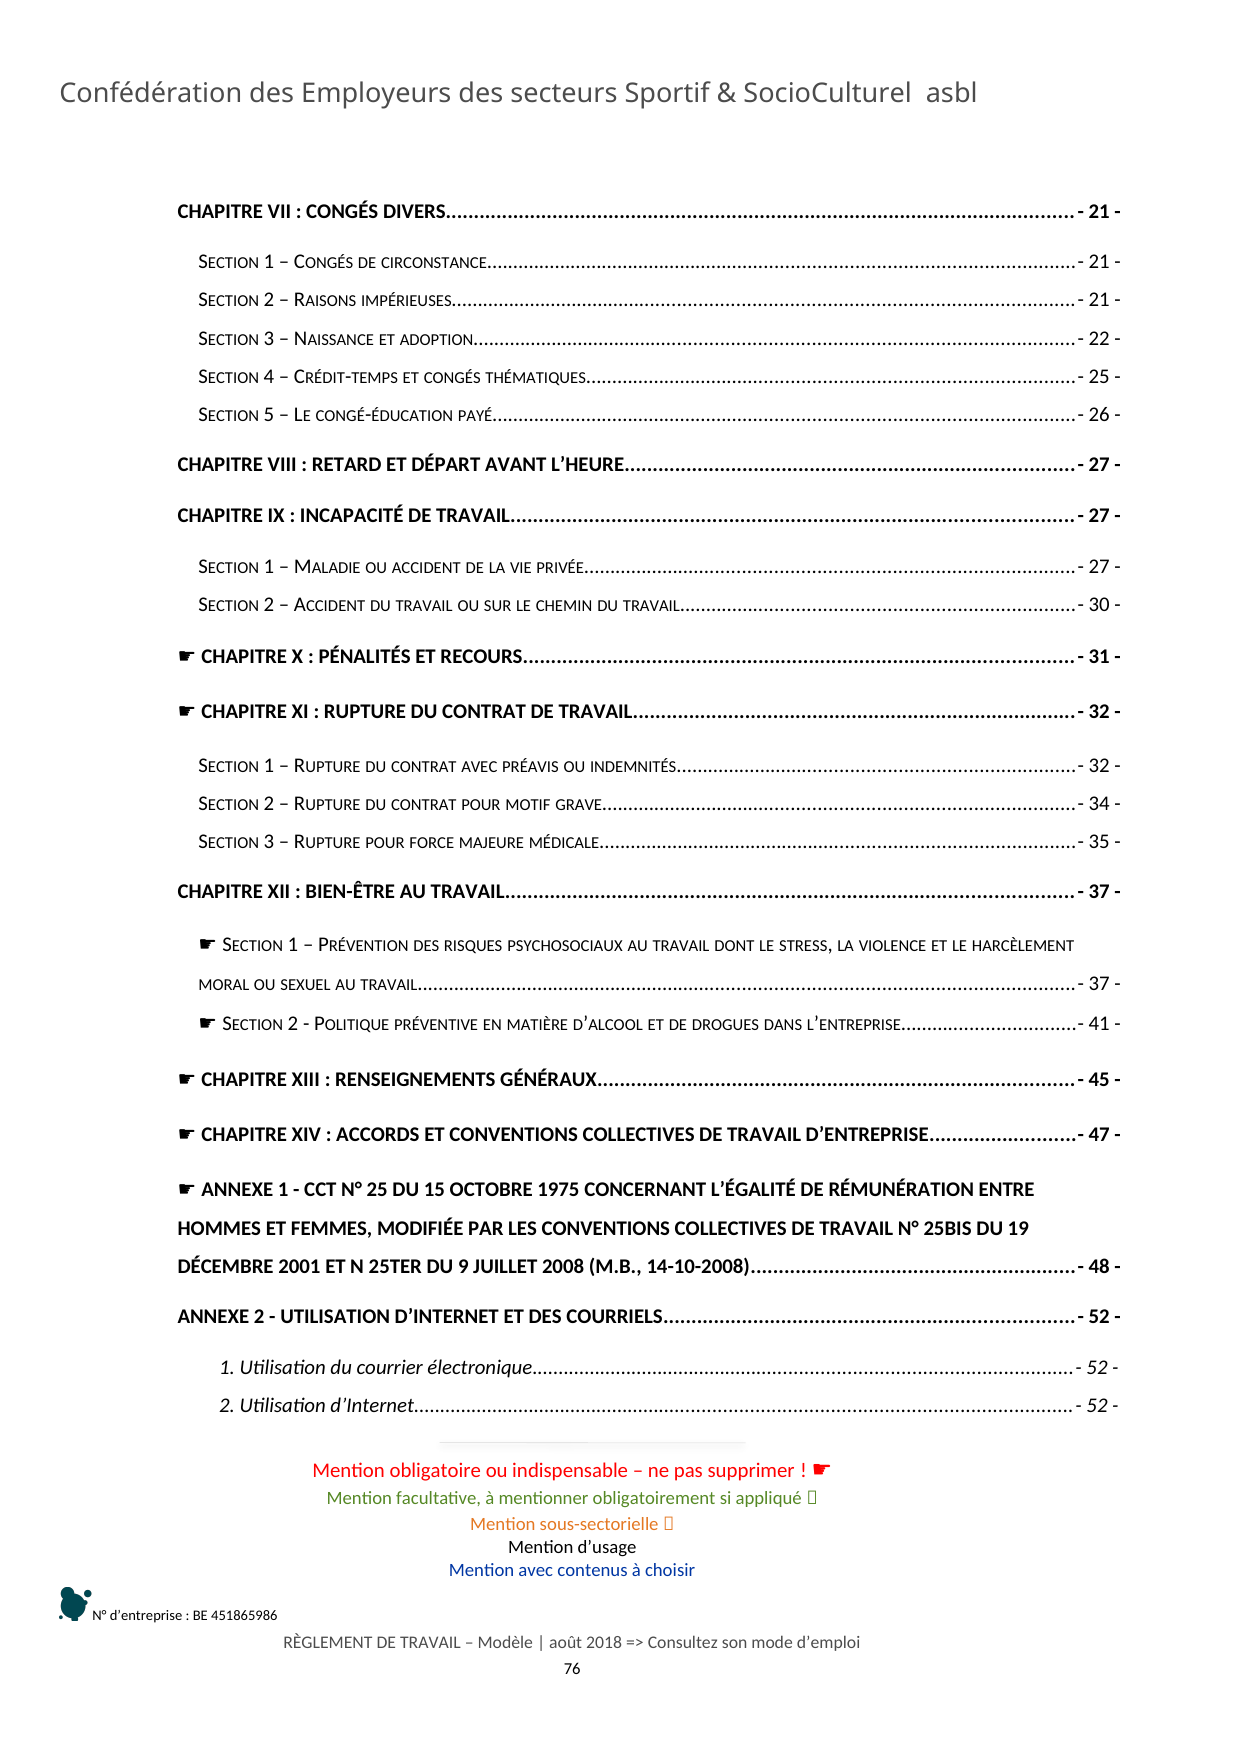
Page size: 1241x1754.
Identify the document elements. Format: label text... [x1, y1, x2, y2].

text ☛ Section 1 – Prévention des risques psychosociaux au travail dont le stress, la violence et le harcèlement moral ou sexuel au travail - 37 - [198, 929, 1122, 996]
text CHAPITRE VII : CONGÉS DIVERS - 21 - [177, 198, 1122, 223]
text CHAPITRE VIII : RETARD ET DÉPART AVANT L’HEURE - 27 - [177, 452, 1122, 477]
text 2. Utilisation d’Internet - 52 - [219, 1392, 1122, 1418]
text Section 2 – Rupture du contrat pour motif grave - 34 - [198, 790, 1122, 815]
text ☛ CHAPITRE XIV : ACCORDS ET CONVENTIONS COLLECTIVES DE TRAVAIL D’ENTREPRISE - 47 - [177, 1119, 1122, 1147]
picture [59, 1587, 93, 1621]
text Section 2 – Accident du travail ou sur le chemin du travail - 30 - [198, 591, 1122, 616]
text Section 3 – Rupture pour force majeure médicale - 35 - [198, 828, 1122, 853]
text Section 3 – Naissance et adoption - 22 - [198, 325, 1122, 350]
text 1. Utilisation du courrier électronique - 52 - [219, 1354, 1122, 1380]
text Section 1 – Congés de circonstance - 21 - [198, 248, 1122, 274]
text ☛ CHAPITRE X : PÉNALITÉS ET RECOURS - 31 - [177, 642, 1122, 670]
text ☛ Section 2 - Politique préventive en matière d’alcool et de drogues dans l’entreprise - 41 - [198, 1008, 1122, 1037]
text ANNEXE 2 - Utilisation d’Internet et des Courriels - 52 - [177, 1304, 1122, 1329]
text Section 5 – Le congé-éducation payé - 26 - [198, 401, 1122, 426]
text Section 2 – Raisons impérieuses - 21 - [198, 287, 1122, 312]
text CHAPITRE IX : INCAPACITÉ DE TRAVAIL - 27 - [177, 502, 1122, 528]
text ☛ CHAPITRE XIII : RENSEIGNEMENTS GÉNÉRAUX - 45 - [177, 1064, 1122, 1092]
text Section 1 – Rupture du contrat avec préavis ou indemnités - 32 - [198, 752, 1122, 777]
text ☛ CHAPITRE XI : RUPTURE DU CONTRAT DE TRAVAIL - 32 - [177, 697, 1122, 725]
text Section 1 – Maladie ou accident de la vie privée - 27 - [198, 553, 1122, 578]
text CHAPITRE XII : BIEN-ÊTRE AU TRAVAIL - 37 - [177, 879, 1122, 904]
text ☛ ANNEXE 1 - CCT n° 25 du 15 octobre 1975 concernant l’égalité de rémunération entre hommes et femmes, modifiée par les Conventions collectives de travail n° 25bis du 19 décembre 2001 et n 25ter du 9 juillet 2008 (M.B., 14-10-2008) - 48 - [177, 1174, 1122, 1278]
text Section 4 – Crédit-temps et congés thématiques - 25 - [198, 363, 1122, 388]
